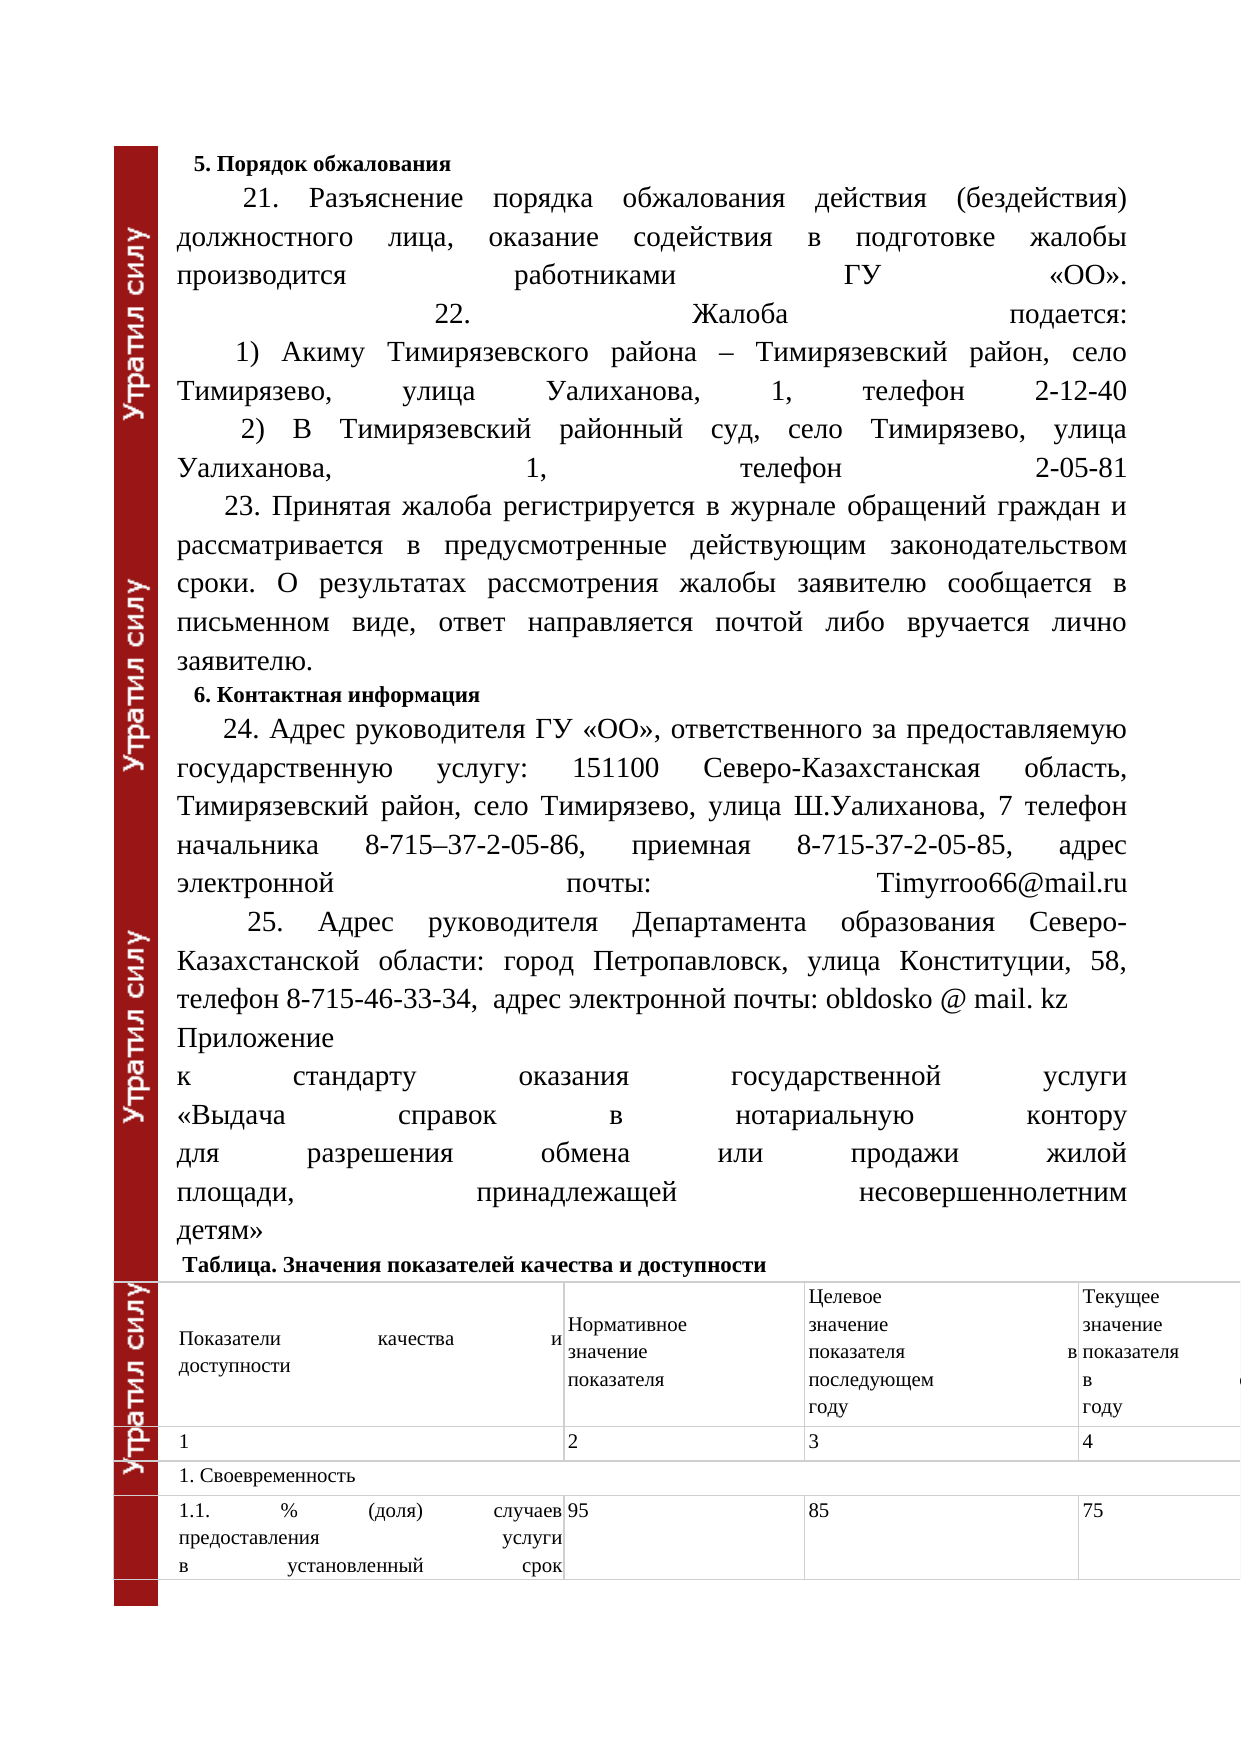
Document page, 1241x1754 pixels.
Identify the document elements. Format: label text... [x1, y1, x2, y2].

table_header Показатели качества и доступности [114, 1283, 563, 1426]
table_cell 1 [114, 1427, 563, 1460]
table_header Целевое значение показателя в последующем году [805, 1283, 1078, 1426]
picture [114, 1580, 158, 1606]
table_header Текущее значение показателя в отчетном году [1079, 1283, 1240, 1426]
text Приложение к стандарту оказания государственной услуги «Выдача справок в нотариальную контору для разрешения обмена или продажи жилой площади, принадлежащей несовершеннолетним детям» [112, 1020, 1128, 1246]
picture [114, 676, 158, 681]
table_cell 1.1. % (доля) случаев предоставления услуги в установленный срок с момента сдачи документа [114, 1496, 563, 1578]
text 21. Разъяснение порядка обжалования действия (бездействия) должностного лица, оказание содействия в подготовке жалобы производится работниками ГУ «ОО». 22. Жалоба подается: 1) Акиму Тимирязевского района – Тимирязевский район, село Тимирязево, улица Уалиханова, 1, телефон 2-12-40 2) В Тимирязевский районный суд, село Тимирязево, улица Уалиханова, 1, телефон 2-05-81 23. Принятая жалоба регистрируется в журнале обращений граждан и рассматривается в предусмотренные действующим законодательством сроки. О результатах рассмотрения жалобы заявителю сообщается в письменном виде, ответ направляется почтой либо вручается лично заявителю. [112, 180, 1128, 676]
table_cell 75 [1079, 1496, 1240, 1578]
picture [114, 1015, 158, 1020]
table_header Нормативное значение показателя [565, 1283, 804, 1426]
table_cell 4 [1079, 1427, 1240, 1460]
table_cell 85 [805, 1496, 1078, 1578]
table_cell 2 [565, 1427, 804, 1460]
picture [114, 176, 158, 180]
text 5. Порядок обжалования [112, 150, 1128, 176]
table_cell 3 [805, 1427, 1078, 1460]
text Таблица. Значения показателей качества и доступности [112, 1251, 1128, 1277]
text 6. Контактная информация [112, 681, 1128, 708]
text 24. Адрес руководителя ГУ «ОО», ответственного за предоставляемую государственную услугу: 151100 Северо-Казахстанская область, Тимирязевский район, село Тимирязево, улица Ш.Уалиханова, 7 телефон начальника 8-715–37-2-05-86, приемная 8-715-37-2-05-85, адрес электронной почты: Timyrroo66@mail.ru 25. Адрес руководителя Департамента образования Северо-Казахстанской области: город Петропавловск, улица Конституции, 58, телефон 8-715-46-33-34, адрес электронной почты: obldosko @ mail. kz [112, 711, 1128, 1015]
picture [114, 146, 158, 150]
table_cell 1. Своевременность [114, 1462, 1240, 1495]
table_cell 95 [565, 1496, 804, 1578]
picture [114, 1277, 158, 1281]
picture [114, 1246, 158, 1251]
